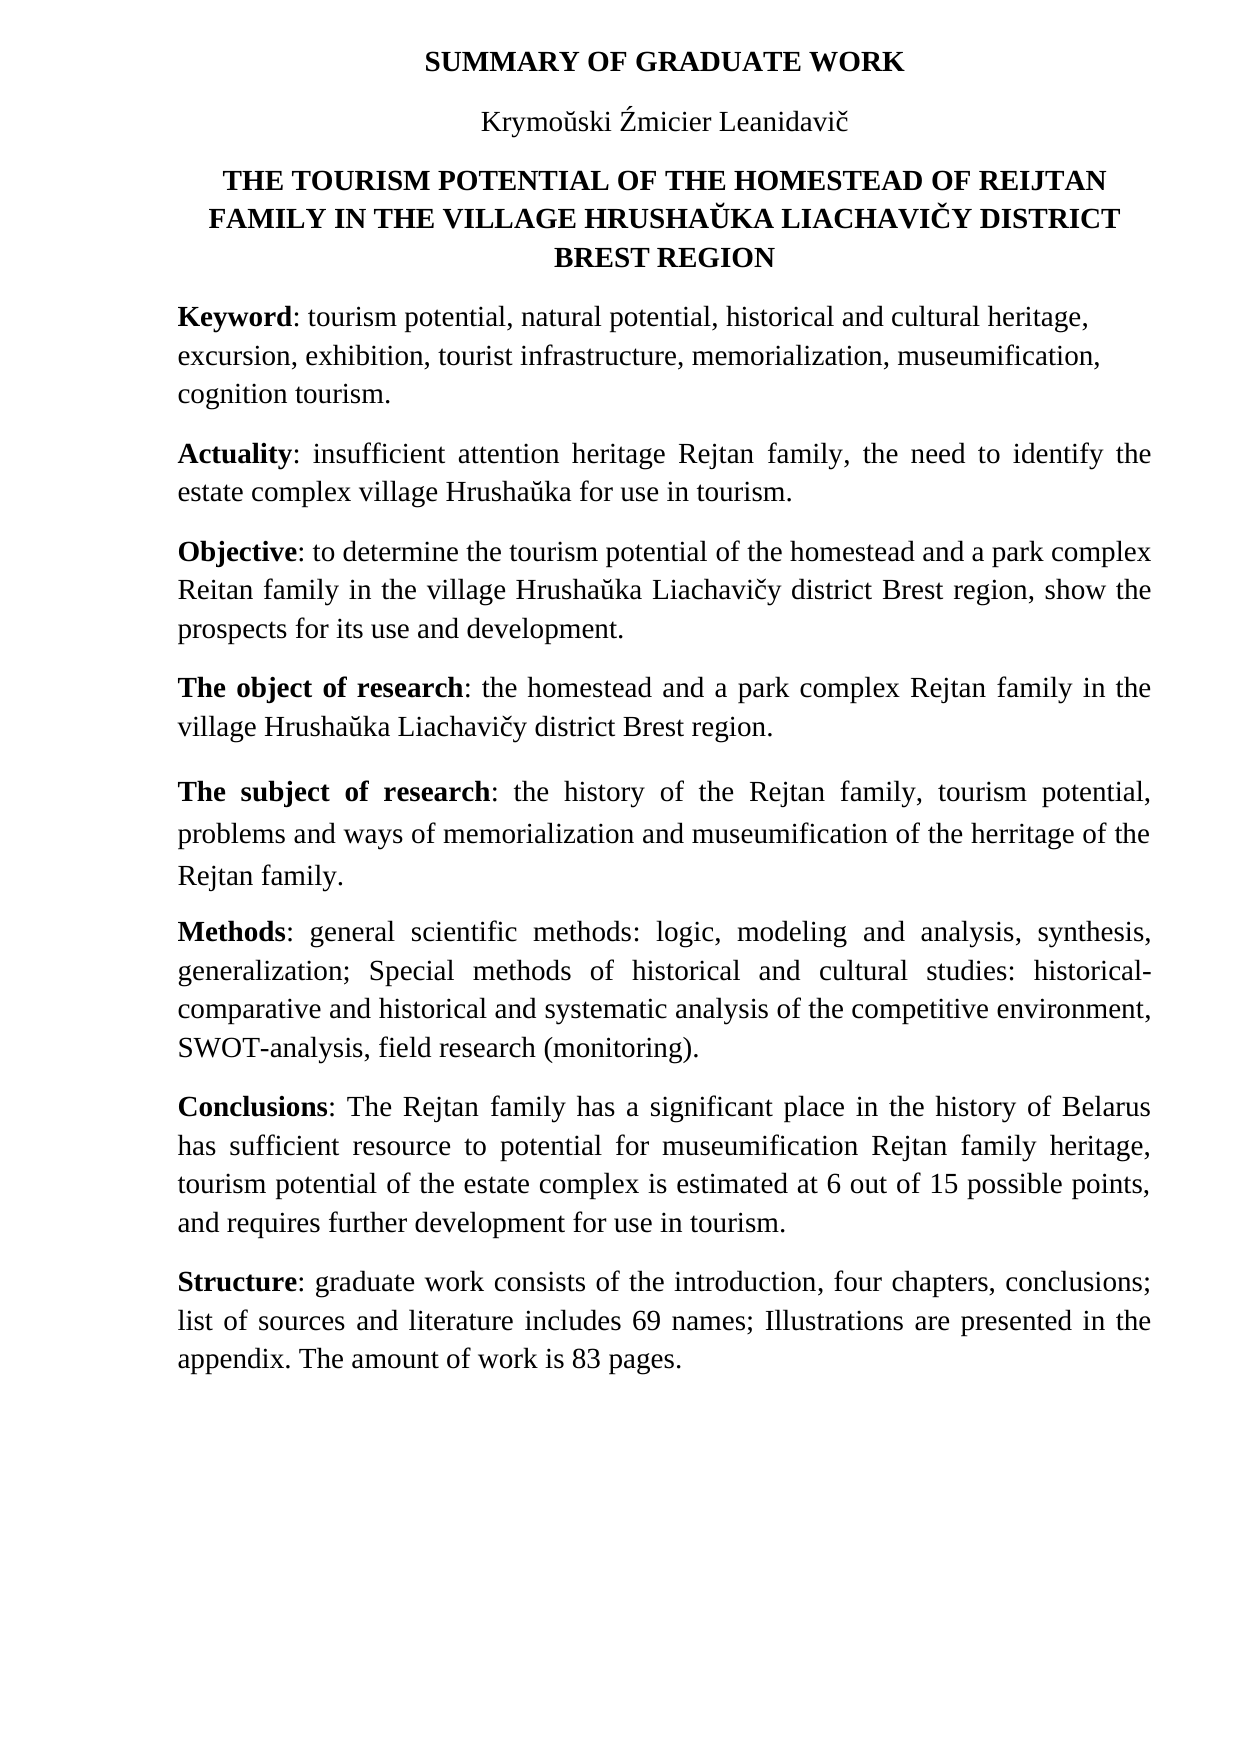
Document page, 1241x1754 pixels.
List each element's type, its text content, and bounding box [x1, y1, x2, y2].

text Krymoŭski Źmicier Leanidavič [177, 104, 1152, 137]
text Actuality: insufficient attention heritage Rejtan family, the need to identify the estate complex village Hrushaŭka for use in tourism. [177, 436, 1152, 508]
text The tourism potential of the homestead of Reijtan family in the village Hrushaŭka Liachavičy district Brest region [177, 163, 1152, 274]
text The object of research: the homestead and a park complex Rejtan family in the village Hrushaŭka Liachavičy district Brest region. [177, 670, 1152, 742]
text Methods: general scientific methods: logic, modeling and analysis, synthesis, generalization; Special methods of historical and cultural studies: historical-comparative and historical and systematic analysis of the competitive environment, SWOT-analysis, field research (monitoring). [177, 914, 1152, 1063]
text Summary of graduate work [177, 44, 1152, 78]
text Conclusions: The Rejtan family has a significant place in the history of Belarus has sufficient resource to potential for museumification Rejtan family heritage, tourism potential of the estate complex is estimated at 6 out of 15 possible points, and requires further development for use in tourism. [177, 1089, 1152, 1238]
text Objective: to determine the tourism potential of the homestead and a park complex Reitan family in the village Hrushaŭka Liachavičy district Brest region, show the prospects for its use and development. [177, 534, 1152, 644]
text Structure: graduate work consists of the introduction, four chapters, conclusions; list of sources and literature includes 69 names; Illustrations are presented in the appendix. The amount of work is 83 pages. [177, 1264, 1152, 1375]
text The subject of research: the history of the Rejtan family, tourism potential, problems and ways of memorialization and museumification of the herritage of the Rejtan family. [177, 768, 1152, 893]
text Keyword: tourism potential, natural potential, historical and cultural heritage, excursion, exhibition, tourist infrastructure, memorialization, museumification, cognition tourism. [177, 299, 1152, 410]
